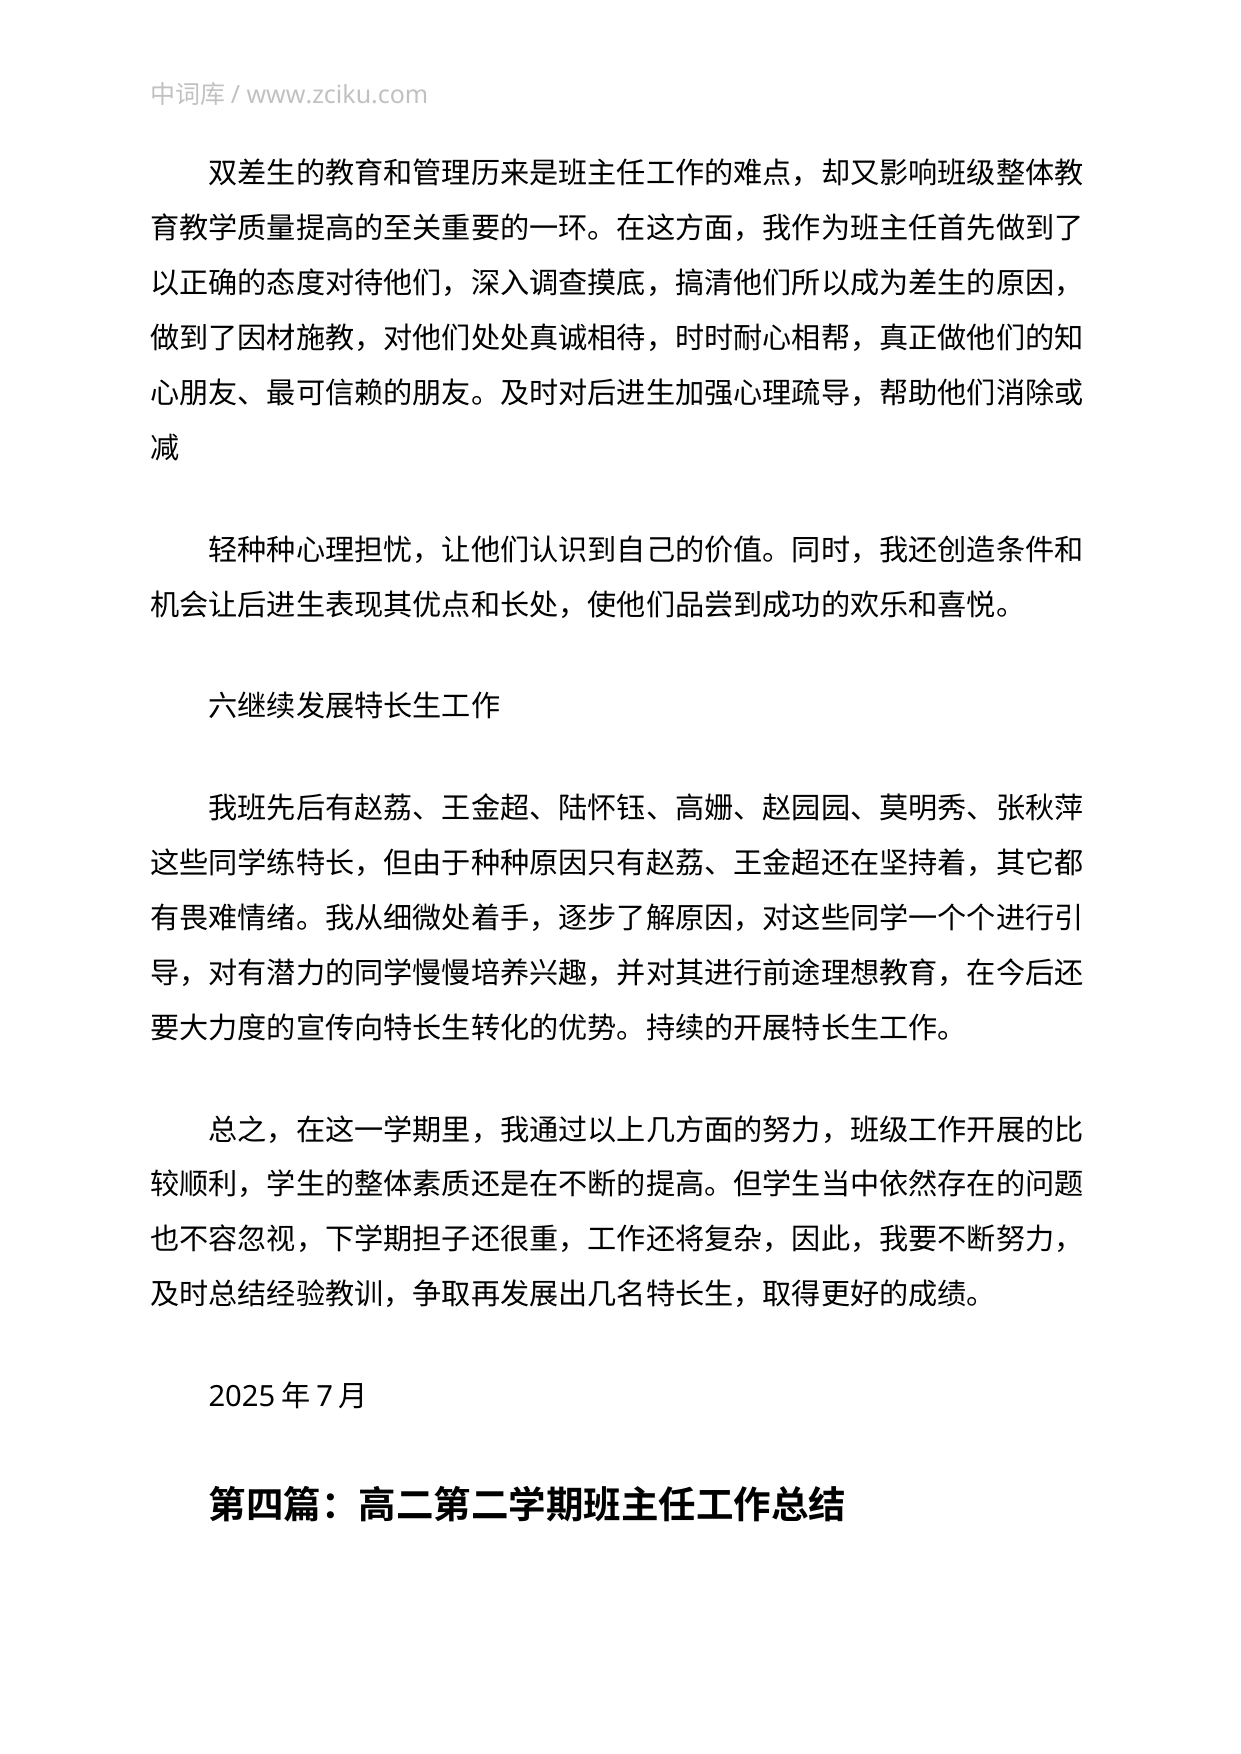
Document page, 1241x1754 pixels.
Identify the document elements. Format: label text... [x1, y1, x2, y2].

text 总之，在这一学期里，我通过以上几方面的努力，班级工作开展的比较顺利，学生的整体素质还是在不断的提高。但学生当中依然存在的问题也不容忽视，下学期担子还很重，工作还将复杂，因此，我要不断努力，及时总结经验教训，争取再发展出几名特长生，取得更好的成绩。 [150, 1106, 1090, 1313]
text 双差生的教育和管理历来是班主任工作的难点，却又影响班级整体教育教学质量提高的至关重要的一环。在这方面，我作为班主任首先做到了以正确的态度对待他们，深入调查摸底，搞清他们所以成为差生的原因，做到了因材施教，对他们处处真诚相待，时时耐心相帮，真正做他们的知心朋友、最可信赖的朋友。及时对后进生加强心理疏导，帮助他们消除或减 [150, 150, 1090, 467]
text 轻种种心理担忧，让他们认识到自己的价值。同时，我还创造条件和机会让后进生表现其优点和长处，使他们品尝到成功的欢乐和喜悦。 [150, 526, 1090, 623]
text 六继续发展特长生工作 [150, 683, 1090, 725]
text 我班先后有赵荔、王金超、陆怀钰、高姗、赵园园、莫明秀、张秋萍这些同学练特长，但由于种种原因只有赵荔、王金超还在坚持着，其它都有畏难情绪。我从细微处着手，逐步了解原因，对这些同学一个个进行引导，对有潜力的同学慢慢培养兴趣，并对其进行前途理想教育，在今后还要大力度的宣传向特长生转化的优势。持续的开展特长生工作。 [150, 785, 1090, 1047]
text 2025年7月 [150, 1372, 1090, 1415]
text 第四篇：高二第二学期班主任工作总结 [150, 1474, 1090, 1529]
